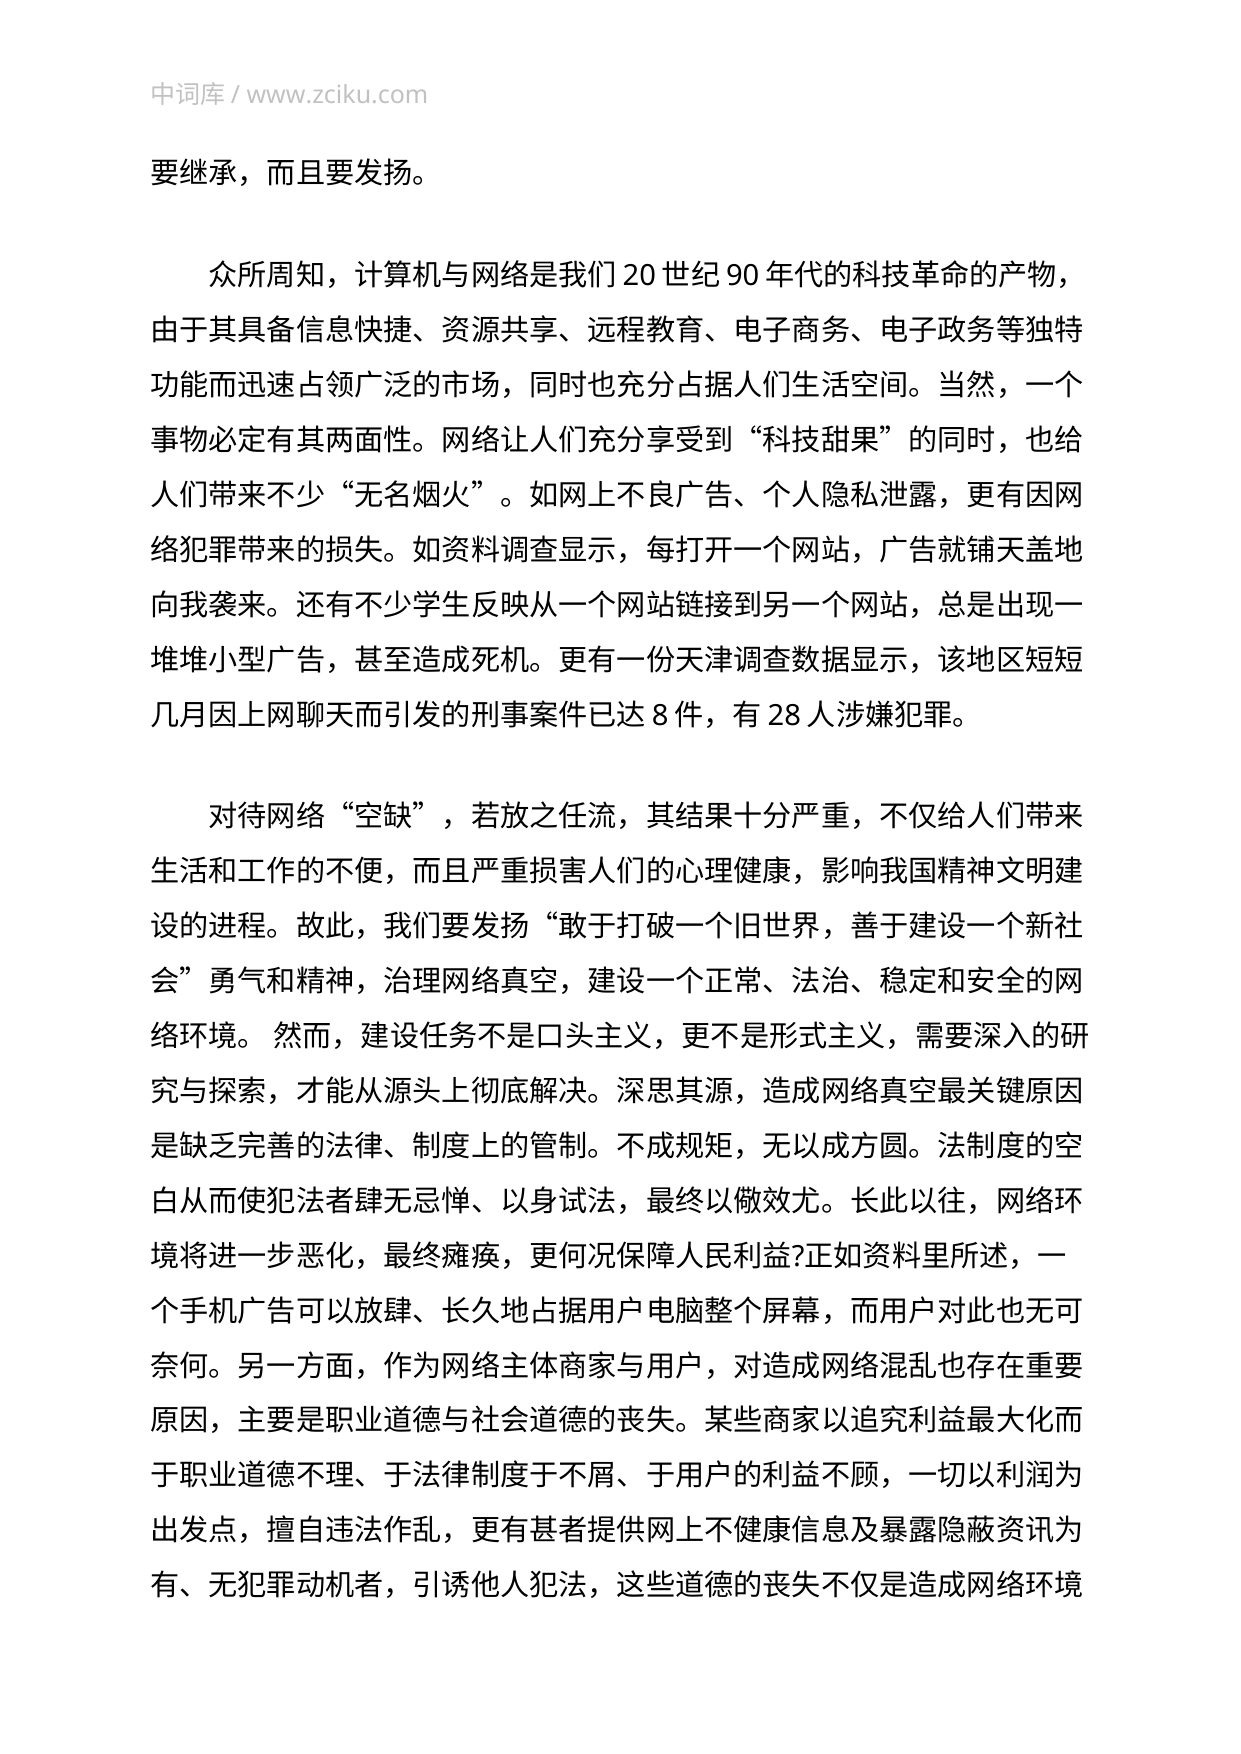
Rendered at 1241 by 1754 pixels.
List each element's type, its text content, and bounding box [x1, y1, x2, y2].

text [150, 150, 1090, 192]
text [150, 793, 1090, 1604]
text 众所周知，计算机与网络是我们20世纪90年代的科技革命的产物，由于其具备信息快捷、资源共享、远程教育、电子商务、电子政务等独特功能而迅速占领广泛的市场，同时也充分占据人们生活空间。当然，一个事物必定有其两面性。网络让人们充分享受到“科技甜果”的同时，也给人们带来不少“无名烟火”。如网上不良广告、个人隐私泄露，更有因网络犯罪带来的损失。如资料调查显示，每打开一个网站，广告就铺天盖地向我袭来。还有不少学生反映从一个网站链接到另一个网站，总是出现一堆堆小型广告，甚至造成死机。更有一份天津调查数据显示，该地区短短几月因上网聊天而引发的刑事案件已达8件，有28人涉嫌犯罪。 [150, 252, 1090, 733]
